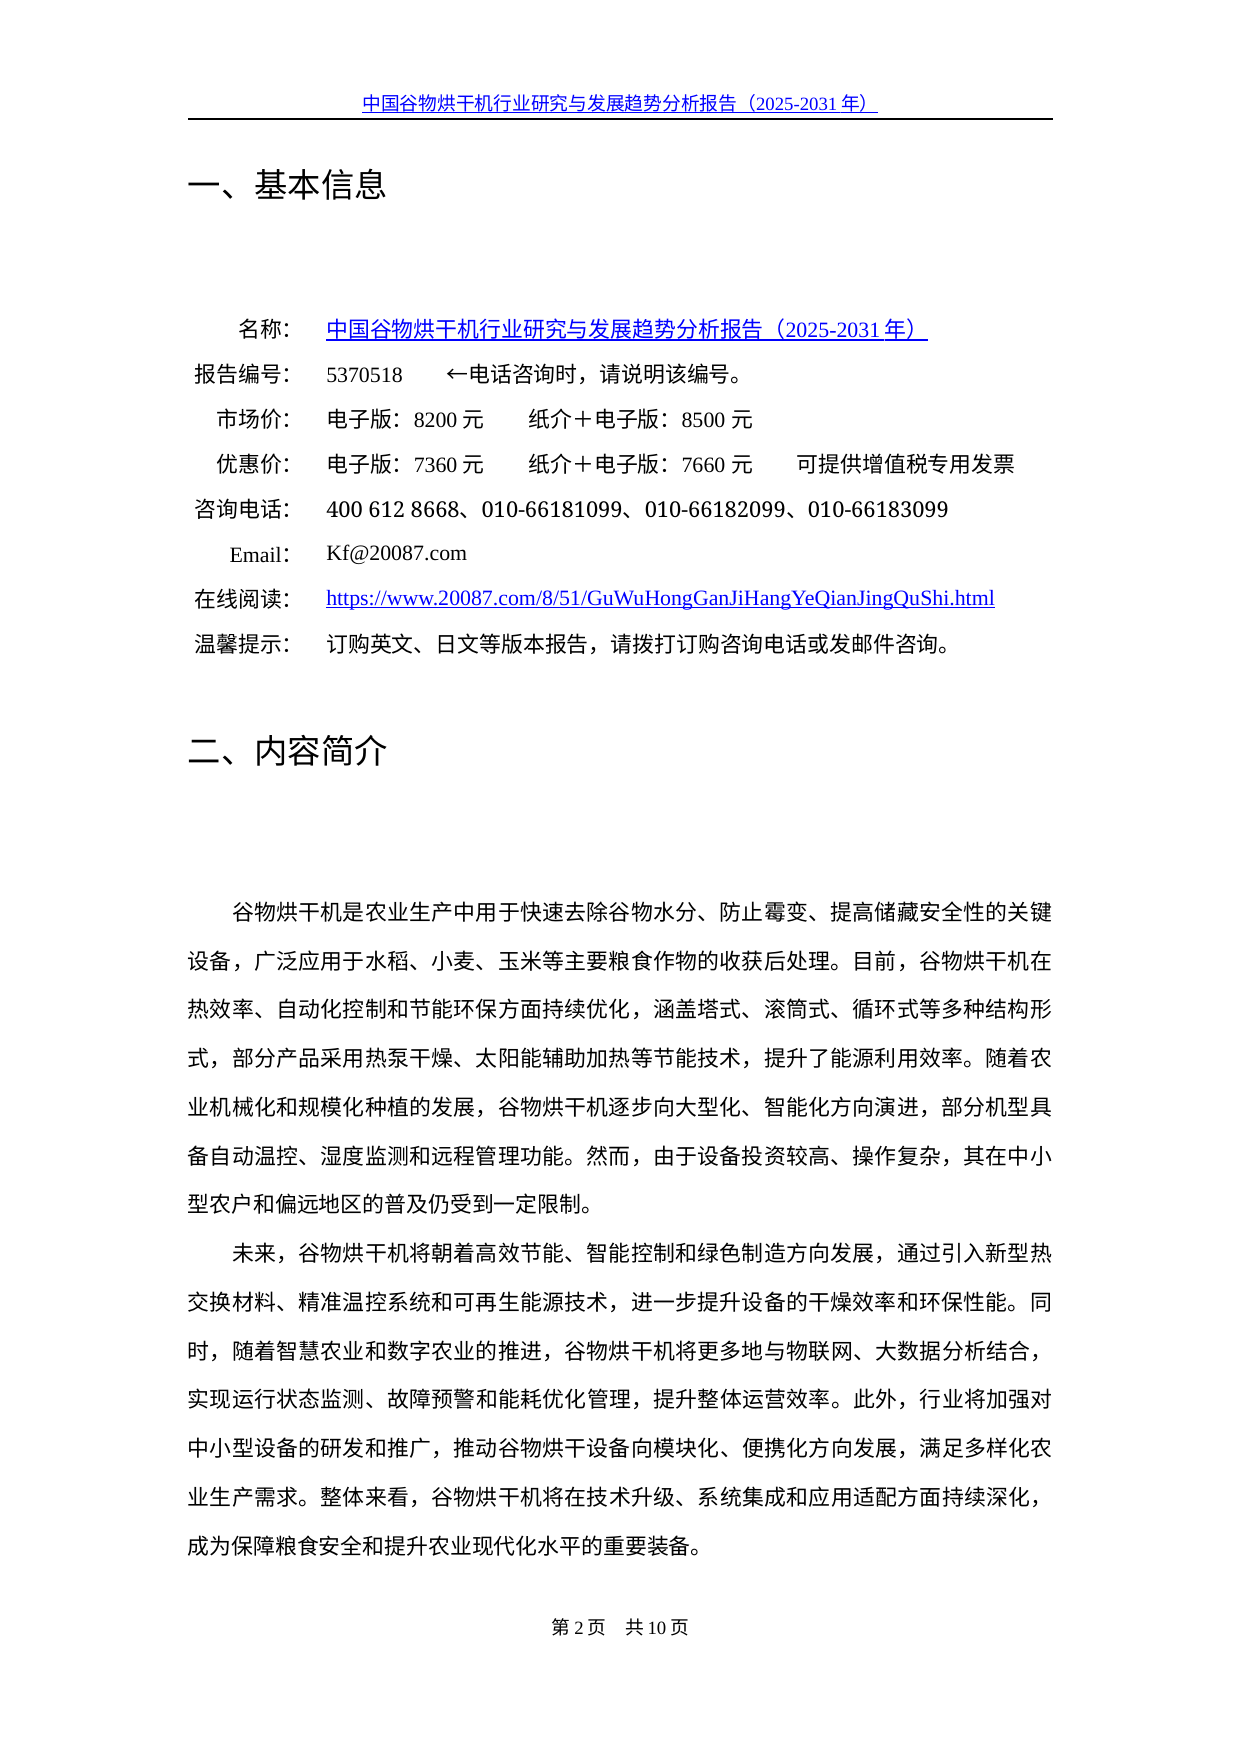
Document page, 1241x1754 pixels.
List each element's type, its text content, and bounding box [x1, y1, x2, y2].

table_cell 5370518 ←电话咨询时，请说明该编号。 [315, 357, 1073, 402]
table_header 中国谷物烘干机行业研究与发展趋势分析报告（2025-2031年） [315, 312, 1073, 357]
table_cell Email： [167, 537, 315, 582]
table_cell 咨询电话： [167, 492, 315, 537]
table_header 名称： [167, 312, 315, 357]
table_cell Kf@20087.com [315, 537, 1073, 582]
table_cell 优惠价： [167, 447, 315, 492]
table_cell 在线阅读： [167, 582, 315, 627]
title 一、基本信息 [187, 150, 1053, 215]
table_cell 电子版：8200 元 纸介＋电子版：8500 元 [315, 402, 1073, 447]
table_cell [315, 582, 1073, 627]
table_cell 400 612 8668、010-66181099、010-66182099、010-66183099 [315, 492, 1073, 537]
table_cell 市场价： [167, 402, 315, 447]
table_cell 报告编号： [167, 357, 315, 402]
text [187, 894, 1053, 1561]
table_cell 订购英文、日文等版本报告，请拨打订购咨询电话或发邮件咨询。 [315, 627, 1073, 672]
table_cell 电子版：7360 元 纸介＋电子版：7660 元 可提供增值税专用发票 [315, 447, 1073, 492]
title 二、内容简介 [187, 717, 1053, 782]
table_cell 温馨提示： [167, 627, 315, 672]
